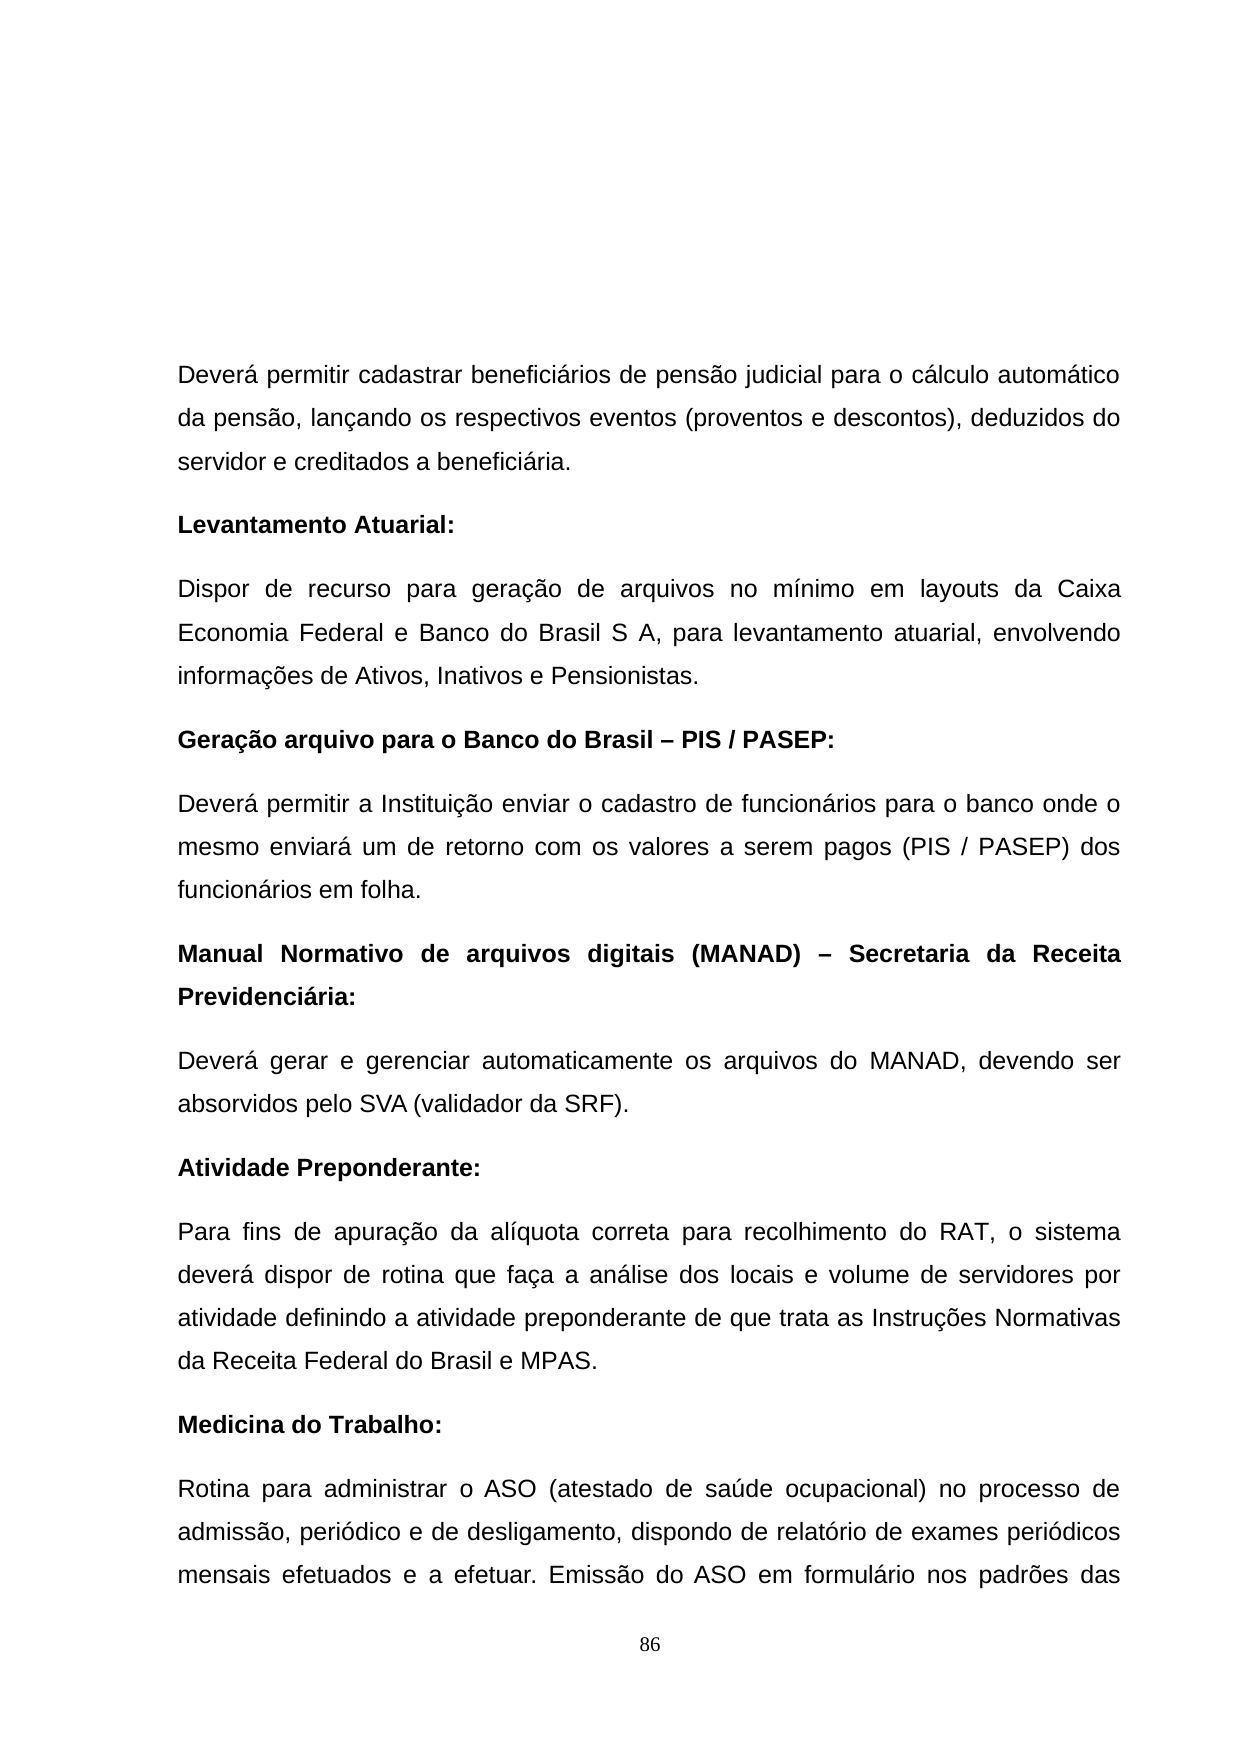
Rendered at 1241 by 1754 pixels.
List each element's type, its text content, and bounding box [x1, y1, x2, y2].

text Deverá permitir cadastrar beneficiários de pensão judicial para o cálculo automático da pensão, lançando os respectivos eventos (proventos e descontos), deduzidos do servidor e creditados a beneficiária. [177, 360, 1122, 475]
text Dispor de recurso para geração de arquivos no mínimo em layouts da Caixa Economia Federal e Banco do Brasil S A, para levantamento atuarial, envolvendo informações de Ativos, Inativos e Pensionistas. [177, 574, 1122, 689]
text Manual Normativo de arquivos digitais (MANAD) – Secretaria da Receita Previdenciária: [177, 939, 1122, 1011]
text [177, 1474, 1122, 1589]
text Levantamento Atuarial: [177, 511, 1122, 539]
text Geração arquivo para o Banco do Brasil – PIS / PASEP: [177, 725, 1122, 753]
text Medicina do Trabalho: [177, 1410, 1122, 1439]
text Para fins de apuração da alíquota correta para recolhimento do RAT, o sistema deverá dispor de rotina que faça a análise dos locais e volume de servidores por atividade definindo a atividade preponderante de que trata as Instruções Normativas da Receita Federal do Brasil e MPAS. [177, 1217, 1122, 1375]
text Atividade Preponderante: [177, 1153, 1122, 1182]
text Deverá permitir a Instituição enviar o cadastro de funcionários para o banco onde o mesmo enviará um de retorno com os valores a serem pagos (PIS / PASEP) dos funcionários em folha. [177, 789, 1122, 904]
text Deverá gerar e gerenciar automaticamente os arquivos do MANAD, devendo ser absorvidos pelo SVA (validador da SRF). [177, 1046, 1122, 1118]
